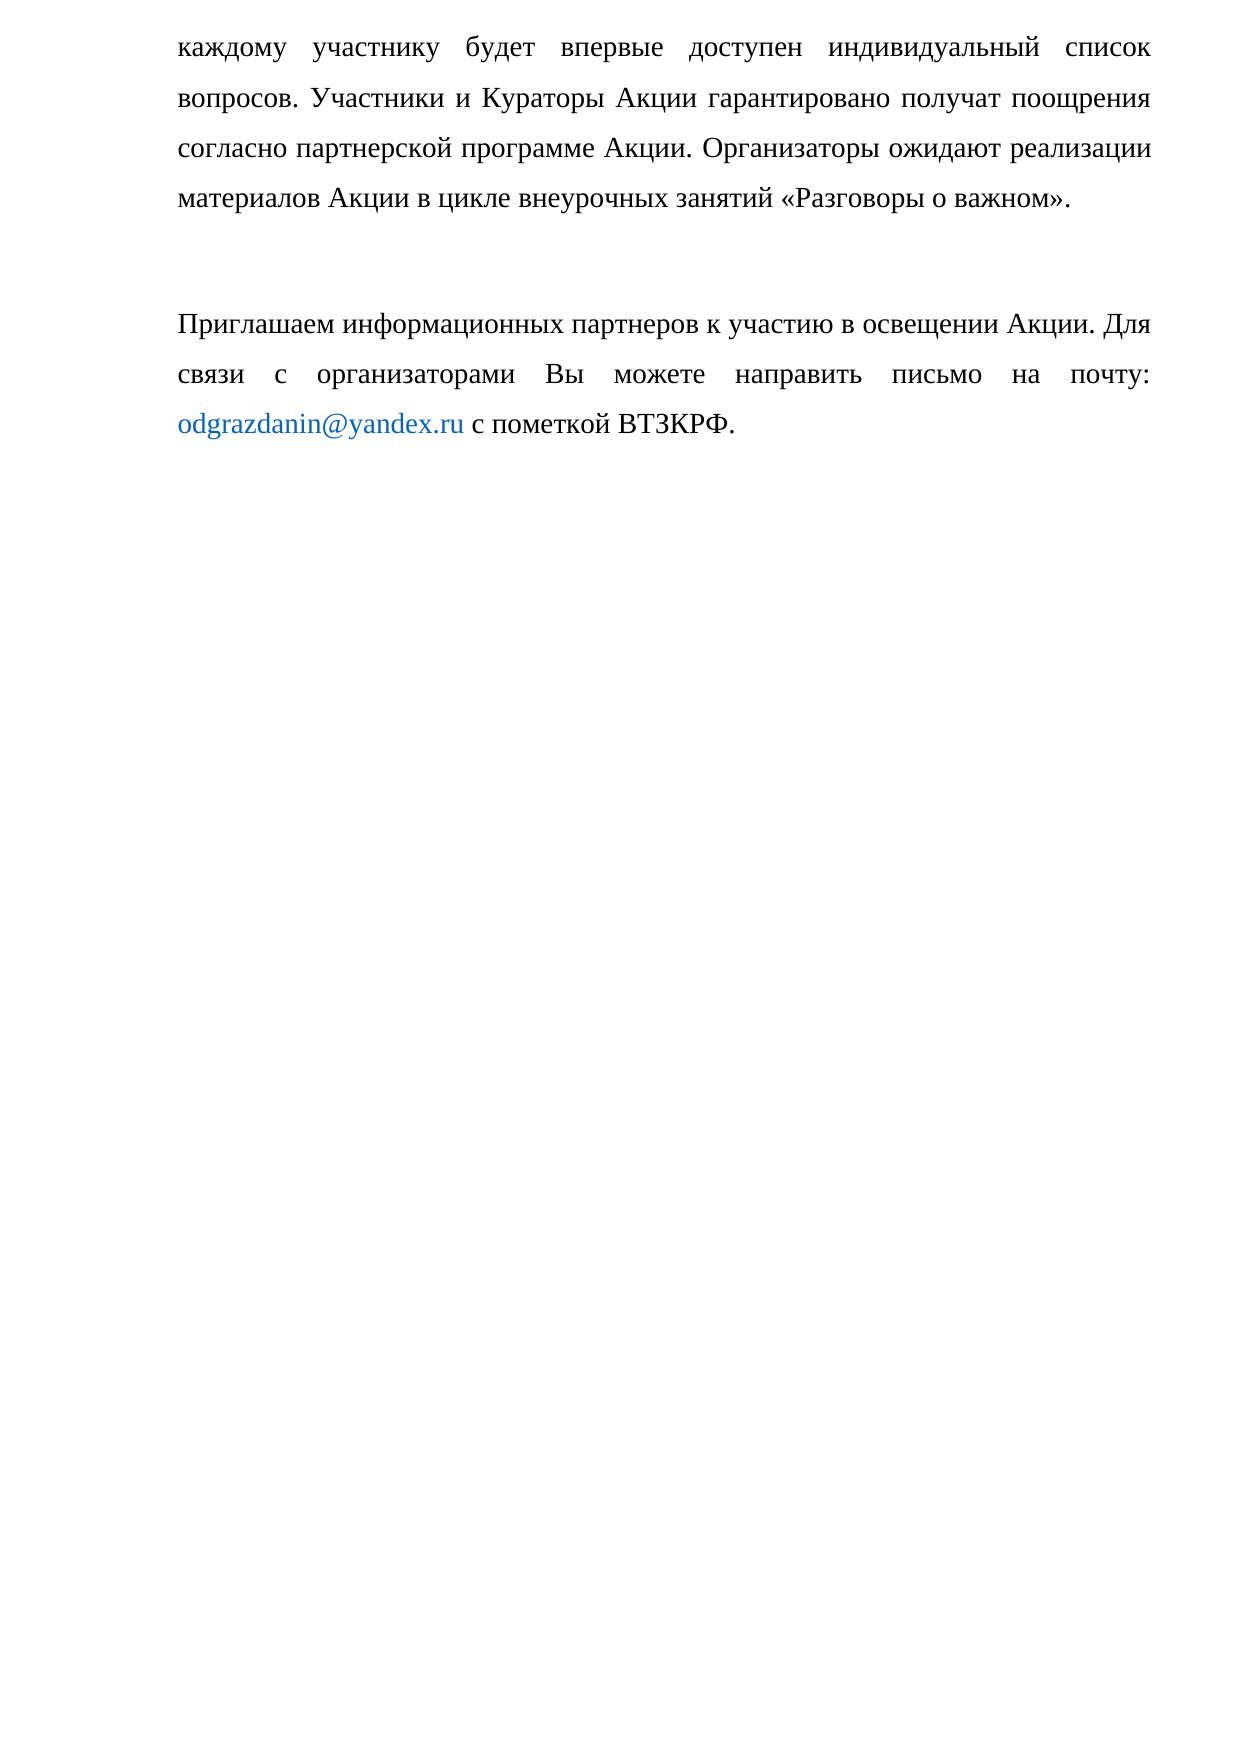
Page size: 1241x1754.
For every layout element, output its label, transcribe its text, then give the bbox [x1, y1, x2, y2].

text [177, 29, 1152, 214]
text Приглашаем информационных партнеров к участию в освещении Акции. Для связи с организаторами Вы можете направить письмо на почту: odgrazdanin@yandex.ru c пометкой ВТЗКРФ. [177, 306, 1152, 440]
